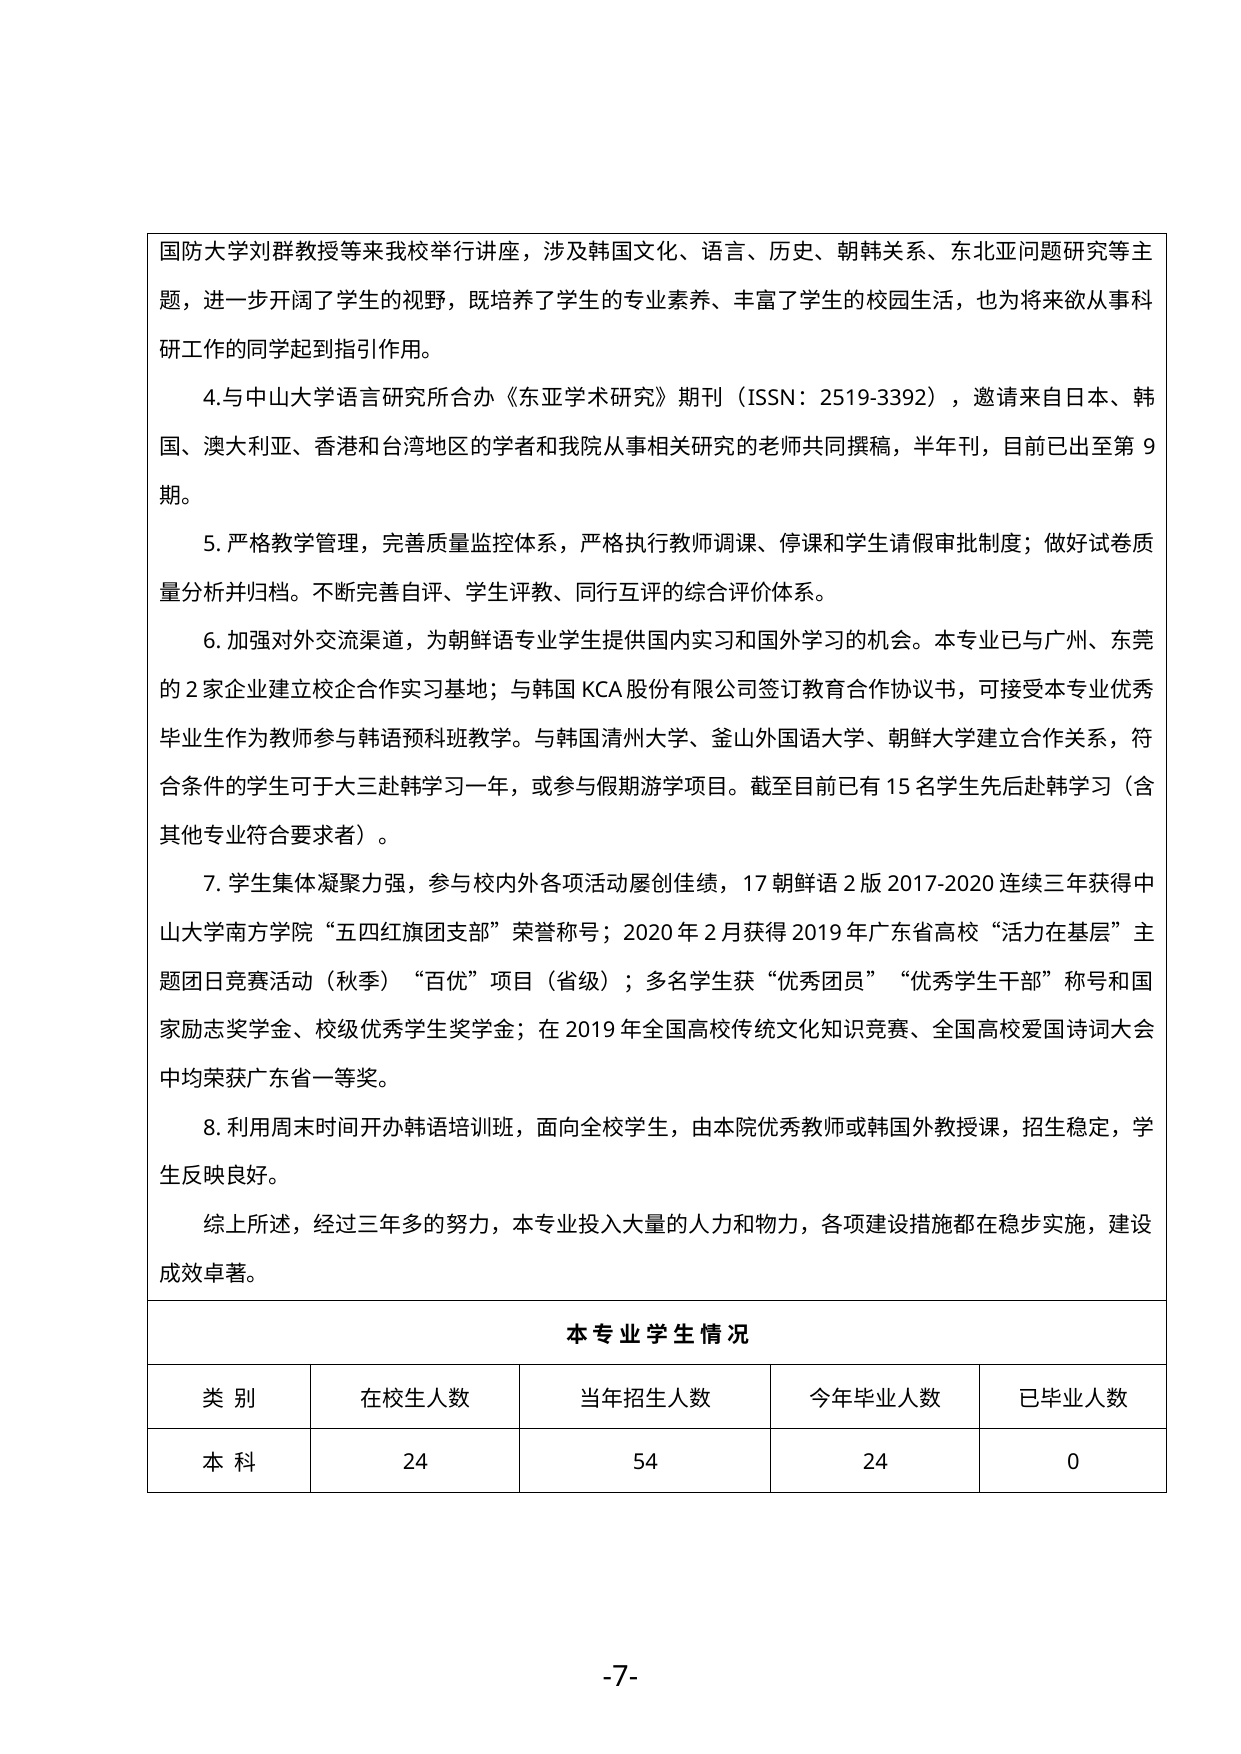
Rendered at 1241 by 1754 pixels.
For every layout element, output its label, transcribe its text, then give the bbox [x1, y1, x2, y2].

table_cell 24 [771, 1429, 979, 1492]
table_cell 24 [311, 1429, 519, 1492]
table_cell 本 科 [148, 1429, 310, 1492]
table_cell 在校生人数 [311, 1365, 519, 1428]
table_cell 本 专 业 学 生 情 况 [148, 1301, 1166, 1364]
table_cell 类 别 [148, 1365, 310, 1428]
table_cell 0 [980, 1429, 1166, 1492]
table_cell 已毕业人数 [980, 1365, 1166, 1428]
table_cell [148, 234, 1166, 1300]
table_cell 54 [520, 1429, 770, 1492]
table_cell 今年毕业人数 [771, 1365, 979, 1428]
table_cell 当年招生人数 [520, 1365, 770, 1428]
